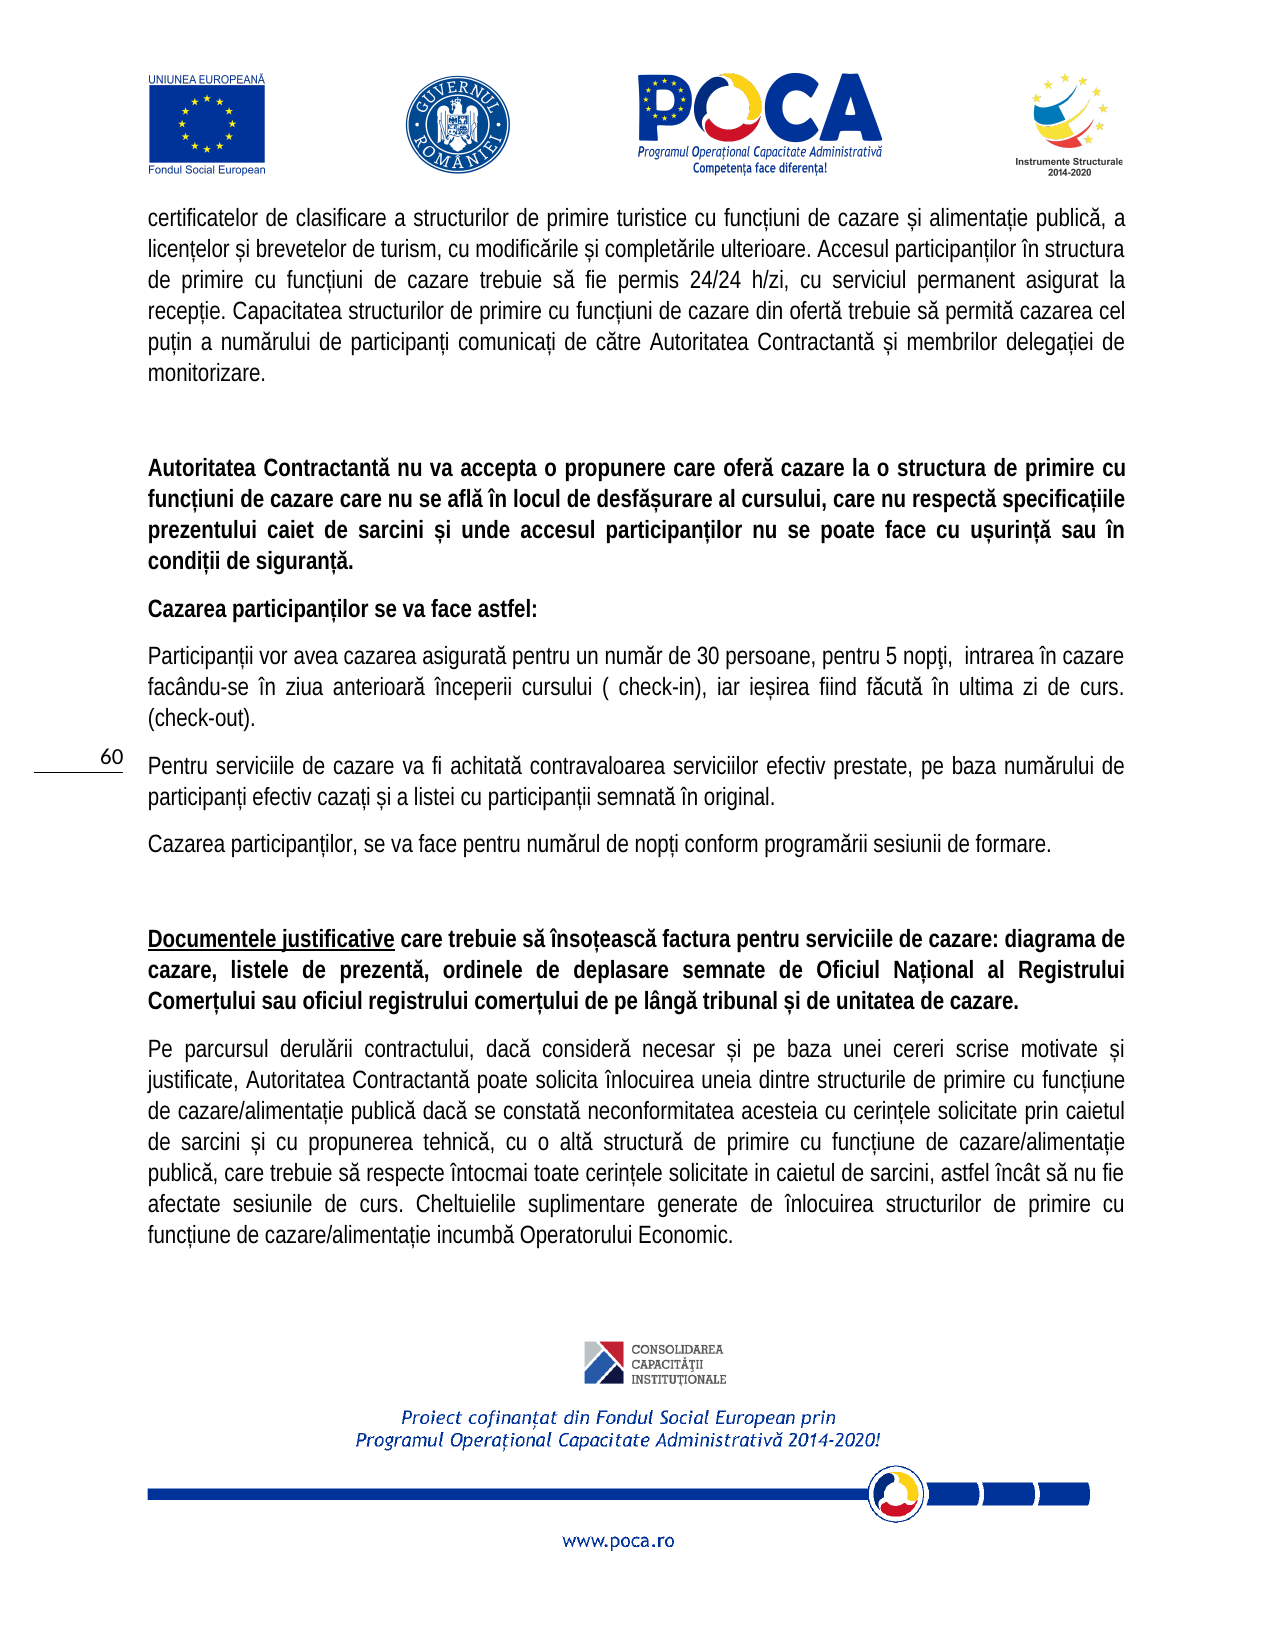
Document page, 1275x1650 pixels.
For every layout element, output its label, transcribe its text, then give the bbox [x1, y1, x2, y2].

picture [147, 1320, 1090, 1577]
text Participanții vor avea cazarea asigurată pentru un număr de 30 persoane, pentru 5 nopţi, intrarea în cazare facându-se în ziua anterioară începerii cursului ( check-in), iar ieșirea fiind făcută în ultima zi de curs. (check-out). [148, 641, 1127, 732]
picture [147, 73, 1123, 176]
text Pentru serviciile de cazare va fi achitată contravaloarea serviciilor efectiv prestate, pe baza numărului de participanți efectiv cazați și a listei cu participanții semnată în original. [148, 751, 1127, 810]
text Pe parcursul derulării contractului, dacă consideră necesar și pe baza unei cereri scrise motivate și justificate, Autoritatea Contractantă poate solicita înlocuirea uneia dintre structurile de primire cu funcțiune de cazare/alimentație publică dacă se constată neconformitatea acesteia cu cerințele solicitate prin caietul de sarcini și cu propunerea tehnică, cu o altă structură de primire cu funcțiune de cazare/alimentație publică, care trebuie să respecte întocmai toate cerințele solicitate in caietul de sarcini, astfel încât să nu fie afectate sesiunile de curs. Cheltuielile suplimentare generate de înlocuirea structurilor de primire cu funcțiune de cazare/alimentație incumbă Operatorului Economic. [148, 1034, 1127, 1248]
text Autoritatea Contractantă nu va accepta o propunere care oferă cazare la o structura de primire cu funcțiuni de cazare care nu se află în locul de desfășurare al cursului, care nu respectă specificațiile prezentului caiet de sarcini și unde accesul participanților nu se poate face cu ușurință sau în condiții de siguranță. [148, 453, 1127, 575]
text Cazarea participanților, se va face pentru numărul de nopți conform programării sesiunii de formare. [148, 829, 1127, 858]
text Cazarea participanților se va face astfel: [148, 594, 1127, 622]
text Documentele justificative care trebuie să însoțească factura pentru serviciile de cazare: diagrama de cazare, listele de prezentă, ordinele de deplasare semnate de Oficiul Național al Registrului Comerțului sau oficiul registrului comerțului de pe lângă tribunal și de unitatea de cazare. [148, 924, 1127, 1015]
